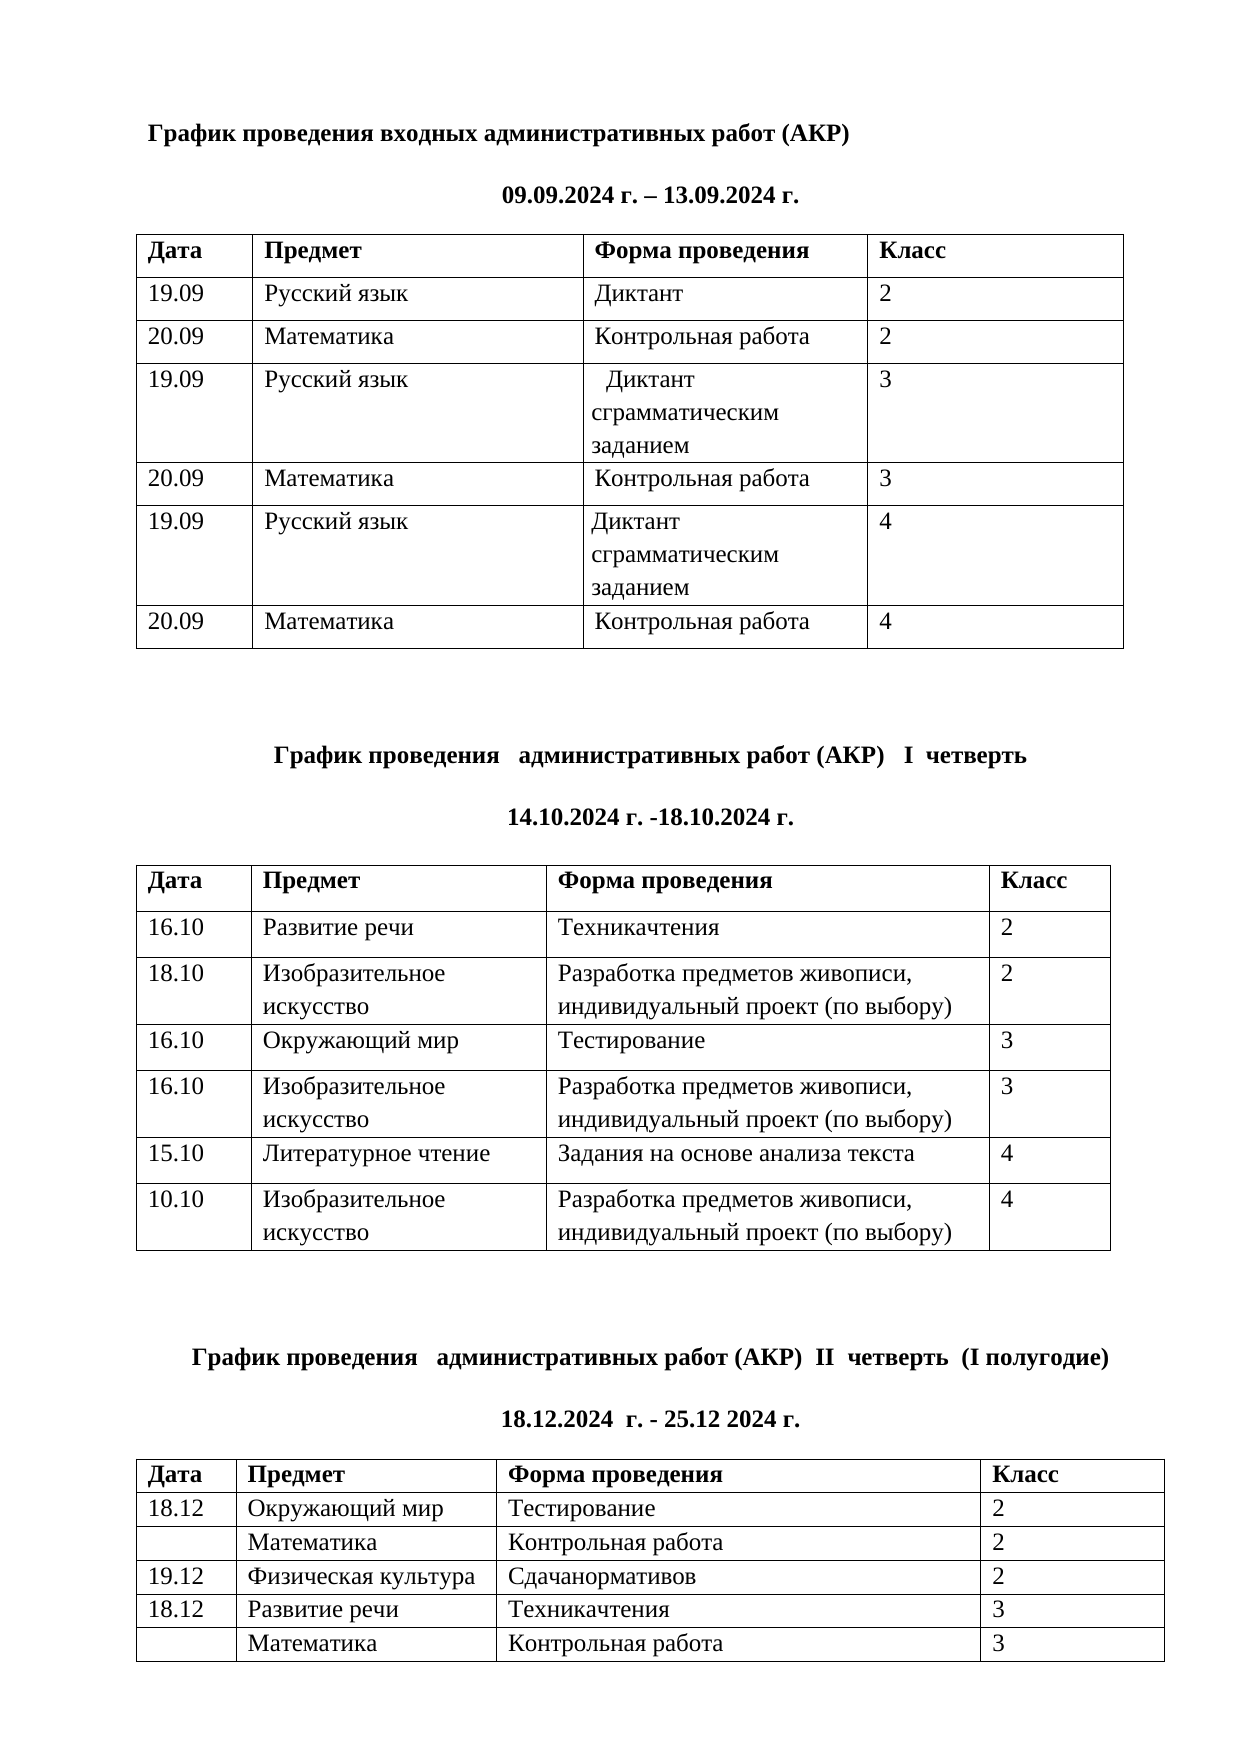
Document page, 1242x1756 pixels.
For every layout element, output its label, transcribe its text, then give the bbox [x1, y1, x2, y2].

table_header Класс [981, 1460, 1164, 1492]
table_cell 19.09 [137, 364, 252, 462]
table_cell 20.09 [137, 321, 252, 363]
table_cell 19.09 [137, 506, 252, 605]
table_header Класс [990, 866, 1110, 911]
table_header Предмет [237, 1460, 496, 1492]
table_cell 18.12 [137, 1493, 236, 1526]
table_cell 18.10 [137, 958, 251, 1024]
table_cell 20.09 [137, 463, 252, 505]
table_cell 10.10 [137, 1184, 251, 1250]
table_cell [137, 1527, 236, 1560]
table_cell Контрольная работа [584, 321, 867, 363]
table_cell 2 [981, 1527, 1164, 1560]
table_cell Развитие речи [252, 912, 546, 957]
table_cell 16.10 [137, 1025, 251, 1070]
table_cell Разработка предметов живописи, индивидуальный проект (по выбору) [547, 958, 989, 1024]
table_cell Русский язык [253, 278, 583, 320]
table_cell Тестирование [497, 1493, 980, 1526]
table_cell 16.10 [137, 1071, 251, 1137]
table_cell 16.10 [137, 912, 251, 957]
table_cell 2 [868, 321, 1123, 363]
table_cell Диктант сграмматическим заданием [584, 506, 867, 605]
table_cell Техникачтения [497, 1595, 980, 1627]
table_cell 2 [868, 278, 1123, 320]
table_cell 19.09 [137, 278, 252, 320]
table_header Дата [137, 1460, 236, 1492]
table_cell Физическая культура [237, 1561, 496, 1593]
table_cell Русский язык [253, 364, 583, 462]
table_cell Контрольная работа [497, 1628, 980, 1661]
table_header Форма проведения [497, 1460, 980, 1492]
text 14.10.2024 г. -18.10.2024 г. [148, 802, 1153, 831]
table_cell 3 [990, 1071, 1110, 1137]
table_cell Изобразительное искусство [252, 1184, 546, 1250]
table_header Дата [137, 235, 252, 277]
table_cell 3 [990, 1025, 1110, 1070]
table_cell Математика [253, 606, 583, 648]
table_cell Литературное чтение [252, 1138, 546, 1183]
text 18.12.2024 г. - 25.12 2024 г. [148, 1404, 1153, 1433]
table_cell Тестирование [547, 1025, 989, 1070]
table_cell Изобразительное искусство [252, 1071, 546, 1137]
table_cell Задания на основе анализа текста [547, 1138, 989, 1183]
text График проведения административных работ (АКР) II четверть (I полугодие) [148, 1342, 1153, 1371]
table_cell 4 [868, 606, 1123, 648]
table_cell 3 [981, 1628, 1164, 1661]
table_cell Сдачанормативов [497, 1561, 980, 1593]
table_cell Техникачтения [547, 912, 989, 957]
table_cell 4 [990, 1184, 1110, 1250]
table_cell Контрольная работа [584, 463, 867, 505]
table_cell 15.10 [137, 1138, 251, 1183]
table_header Форма проведения [584, 235, 867, 277]
text График проведения входных административных работ (АКР) [148, 118, 1153, 147]
table_cell Математика [253, 463, 583, 505]
table_cell 3 [981, 1595, 1164, 1627]
table_header Дата [137, 866, 251, 911]
text График проведения административных работ (АКР) I четверть [148, 740, 1153, 769]
table_cell Контрольная работа [584, 606, 867, 648]
table_cell 18.12 [137, 1595, 236, 1627]
text 09.09.2024 г. – 13.09.2024 г. [148, 180, 1153, 209]
table_cell Контрольная работа [497, 1527, 980, 1560]
table_cell 2 [990, 912, 1110, 957]
table_cell 3 [868, 463, 1123, 505]
table_cell Диктант сграмматическим заданием [584, 364, 867, 462]
table_cell 19.12 [137, 1561, 236, 1593]
table_cell Разработка предметов живописи, индивидуальный проект (по выбору) [547, 1071, 989, 1137]
table_header Предмет [253, 235, 583, 277]
table_cell Окружающий мир [252, 1025, 546, 1070]
table_cell Математика [237, 1628, 496, 1661]
table_cell Развитие речи [237, 1595, 496, 1627]
table_header Класс [868, 235, 1123, 277]
table_cell Изобразительное искусство [252, 958, 546, 1024]
table_cell 4 [868, 506, 1123, 605]
table_header Предмет [252, 866, 546, 911]
table_header Форма проведения [547, 866, 989, 911]
table_cell 20.09 [137, 606, 252, 648]
table_cell 2 [981, 1493, 1164, 1526]
table_cell 2 [981, 1561, 1164, 1593]
table_cell Окружающий мир [237, 1493, 496, 1526]
table_cell Математика [253, 321, 583, 363]
table_cell Разработка предметов живописи, индивидуальный проект (по выбору) [547, 1184, 989, 1250]
table_cell Математика [237, 1527, 496, 1560]
table_cell [137, 1628, 236, 1661]
table_cell 3 [868, 364, 1123, 462]
table_cell 2 [990, 958, 1110, 1024]
table_cell Русский язык [253, 506, 583, 605]
table_cell 4 [990, 1138, 1110, 1183]
table_cell Диктант [584, 278, 867, 320]
